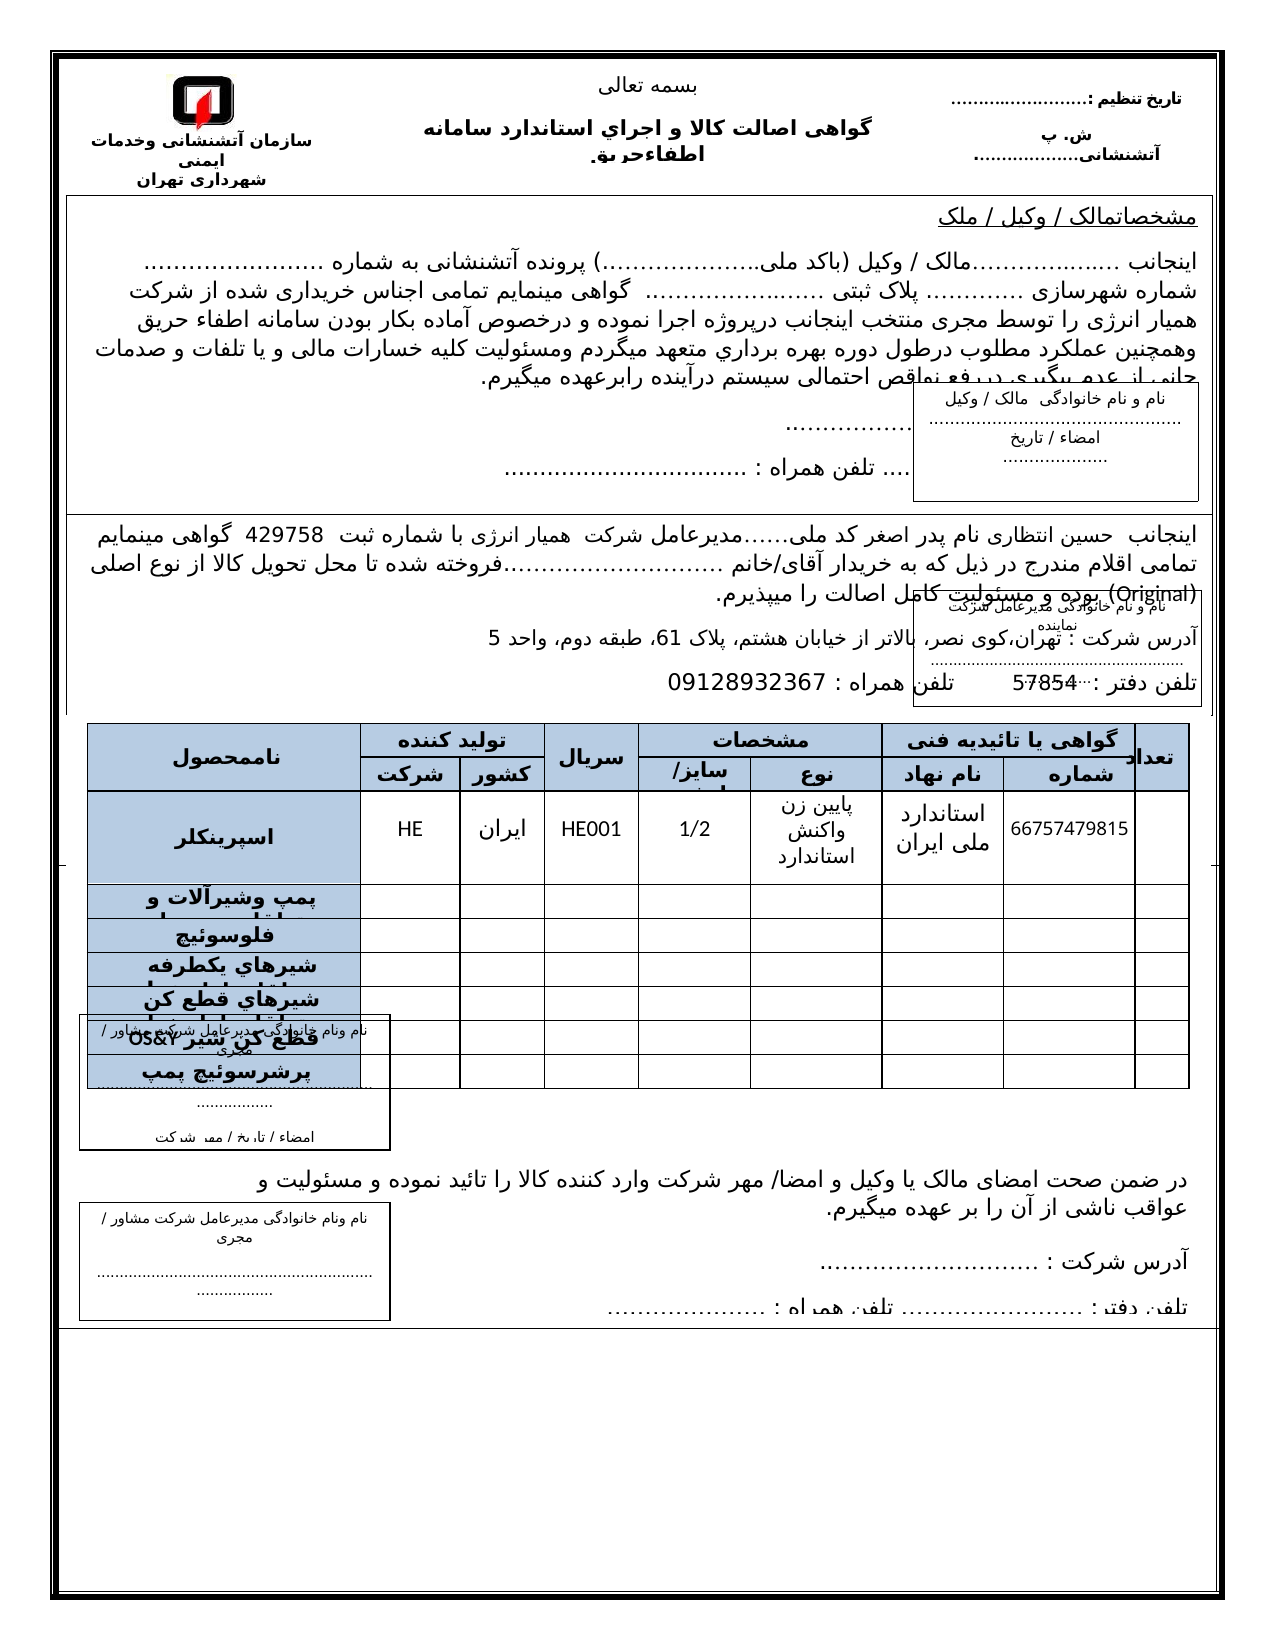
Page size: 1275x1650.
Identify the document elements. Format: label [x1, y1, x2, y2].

table_header [59, 866, 1216, 1328]
picture [166, 74, 237, 132]
